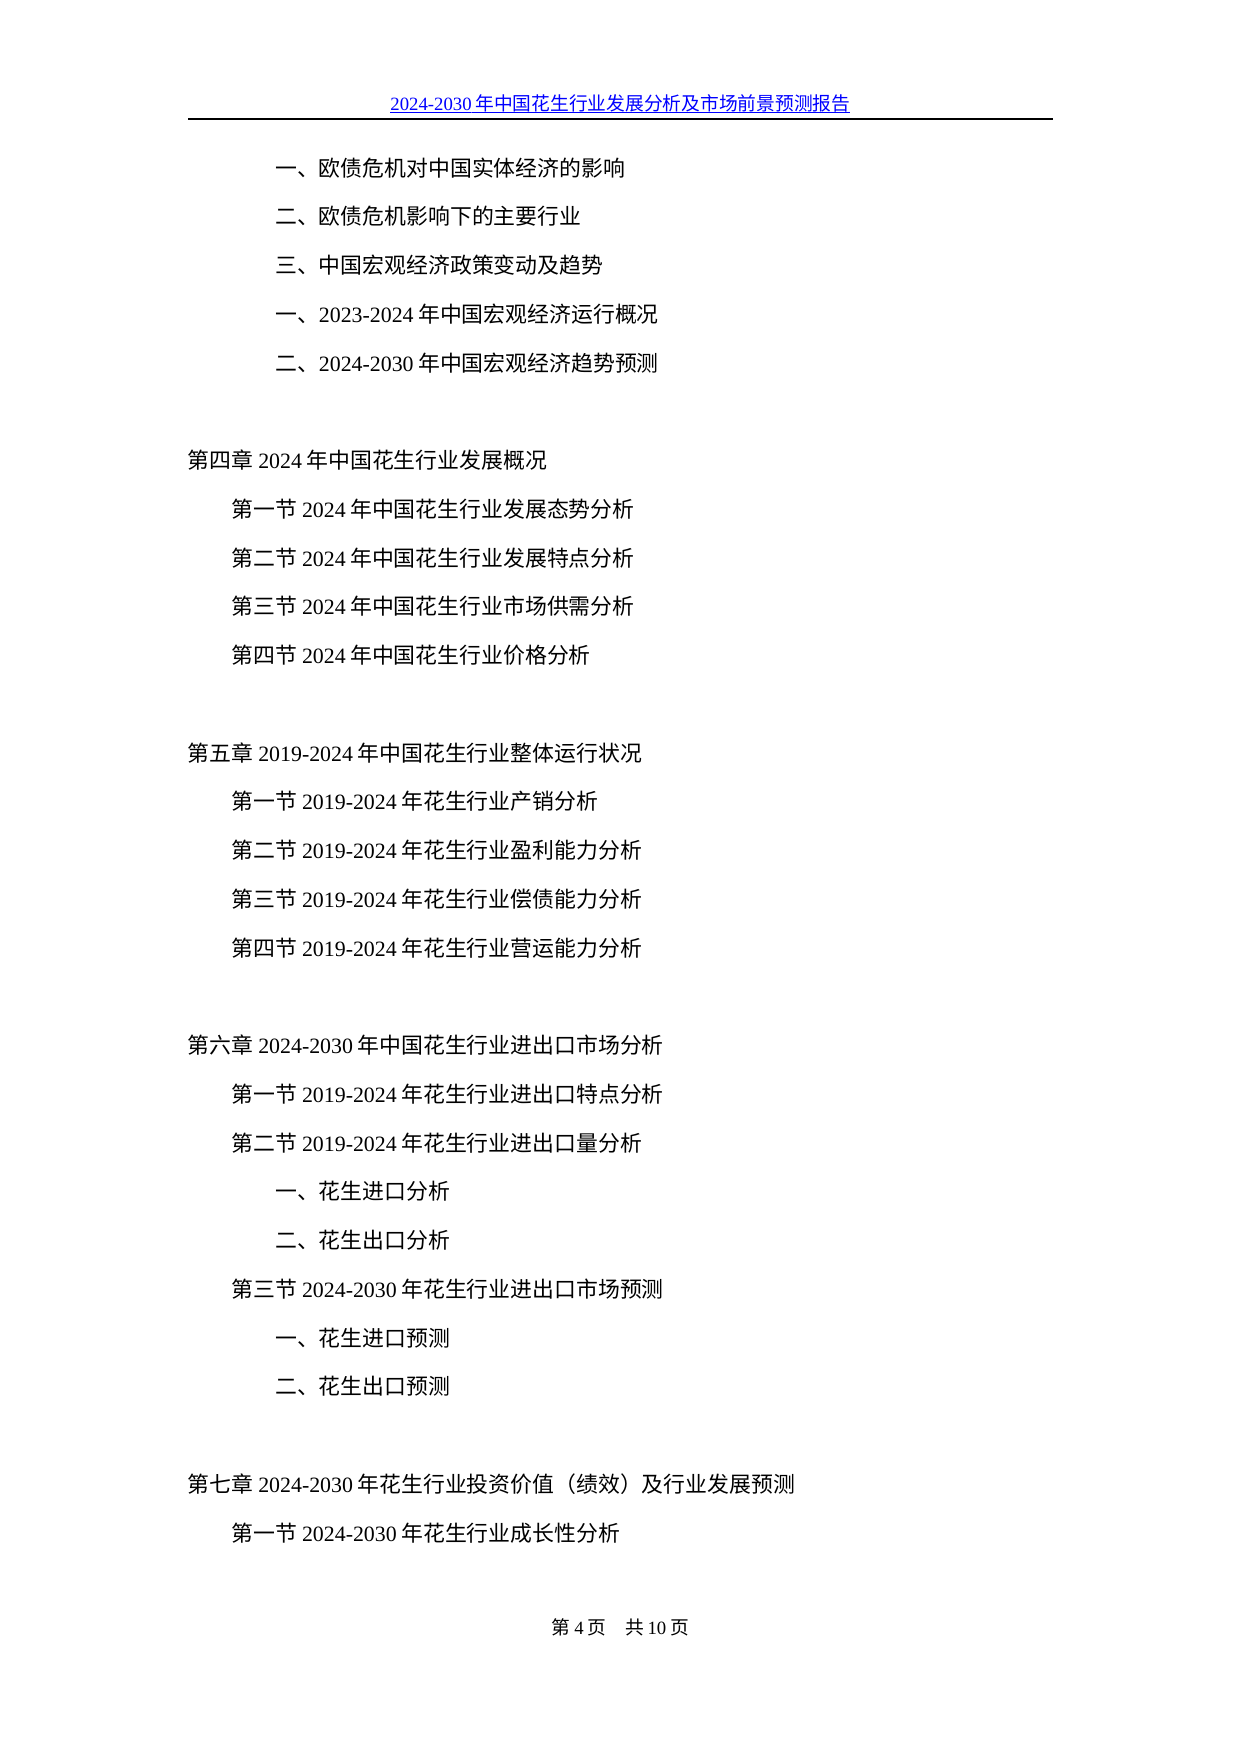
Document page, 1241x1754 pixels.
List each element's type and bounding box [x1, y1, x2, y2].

text [187, 150, 1053, 1548]
